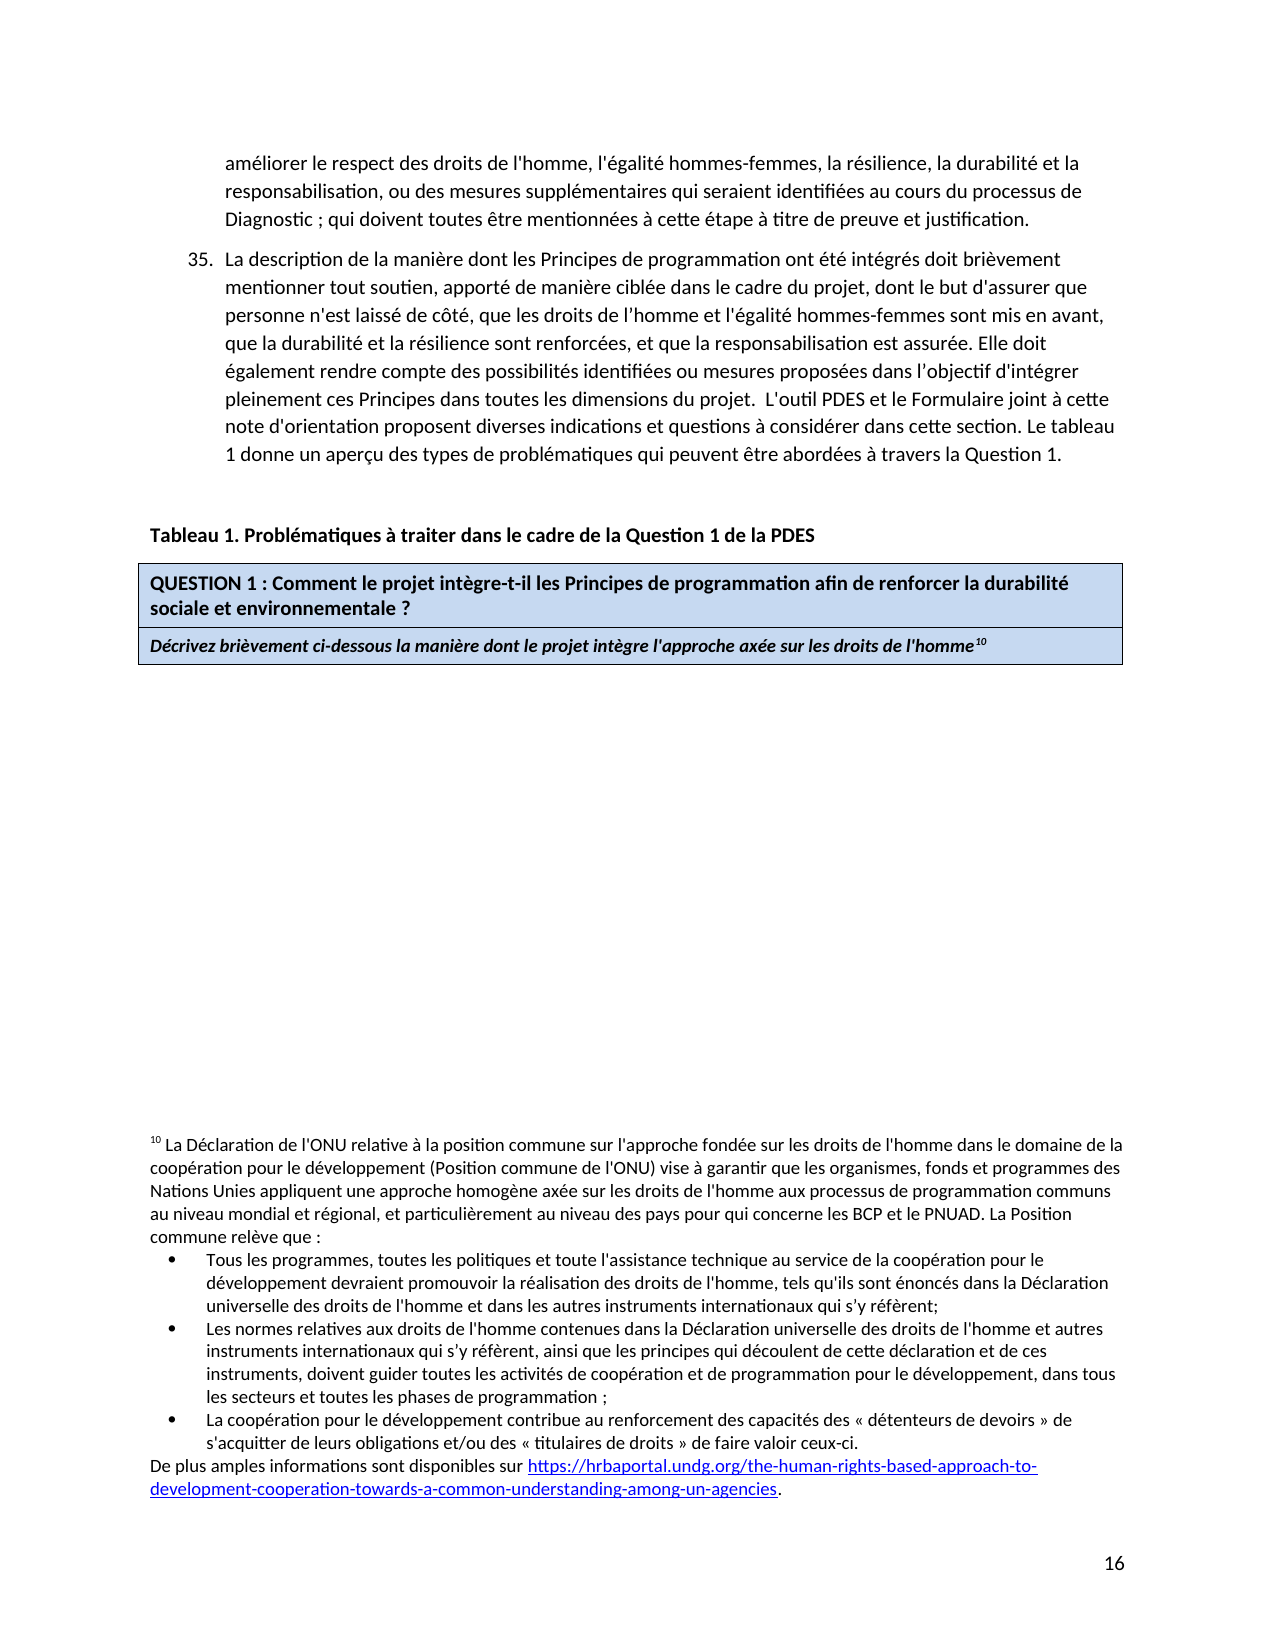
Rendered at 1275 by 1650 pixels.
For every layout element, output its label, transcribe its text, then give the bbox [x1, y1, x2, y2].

list Tableau 1. Problématiques à traiter dans le cadre de la Question 1 de la PDES [150, 522, 1125, 548]
table_cell Décrivez brièvement ci-dessous la manière dont le projet intègre l'approche axée sur les droits de l'homme [139, 628, 1122, 664]
table_header QUESTION 1 : Comment le projet intègre-t-il les Principes de programmation afin de renforcer la durabilité sociale et environnementale ? [139, 564, 1122, 627]
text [187, 150, 1125, 231]
text La description de la manière dont les Principes de programmation ont été intégrés doit brièvement mentionner tout soutien, apporté de manière ciblée dans le cadre du projet, dont le but d'assurer que personne n'est laissé de côté, que les droits de l’homme et l'égalité hommes-femmes sont mis en avant, que la durabilité et la résilience sont renforcées, et que la responsabilisation est assurée. Elle doit également rendre compte des possibilités identifiées ou mesures proposées dans l’objectif d'intégrer pleinement ces Principes dans toutes les dimensions du projet. L'outil PDES et le Formulaire joint à cette note d'orientation proposent diverses indications et questions à considérer dans cette section. Le tableau 1 donne un aperçu des types de problématiques qui peuvent être abordées à travers la Question 1. [187, 246, 1125, 467]
